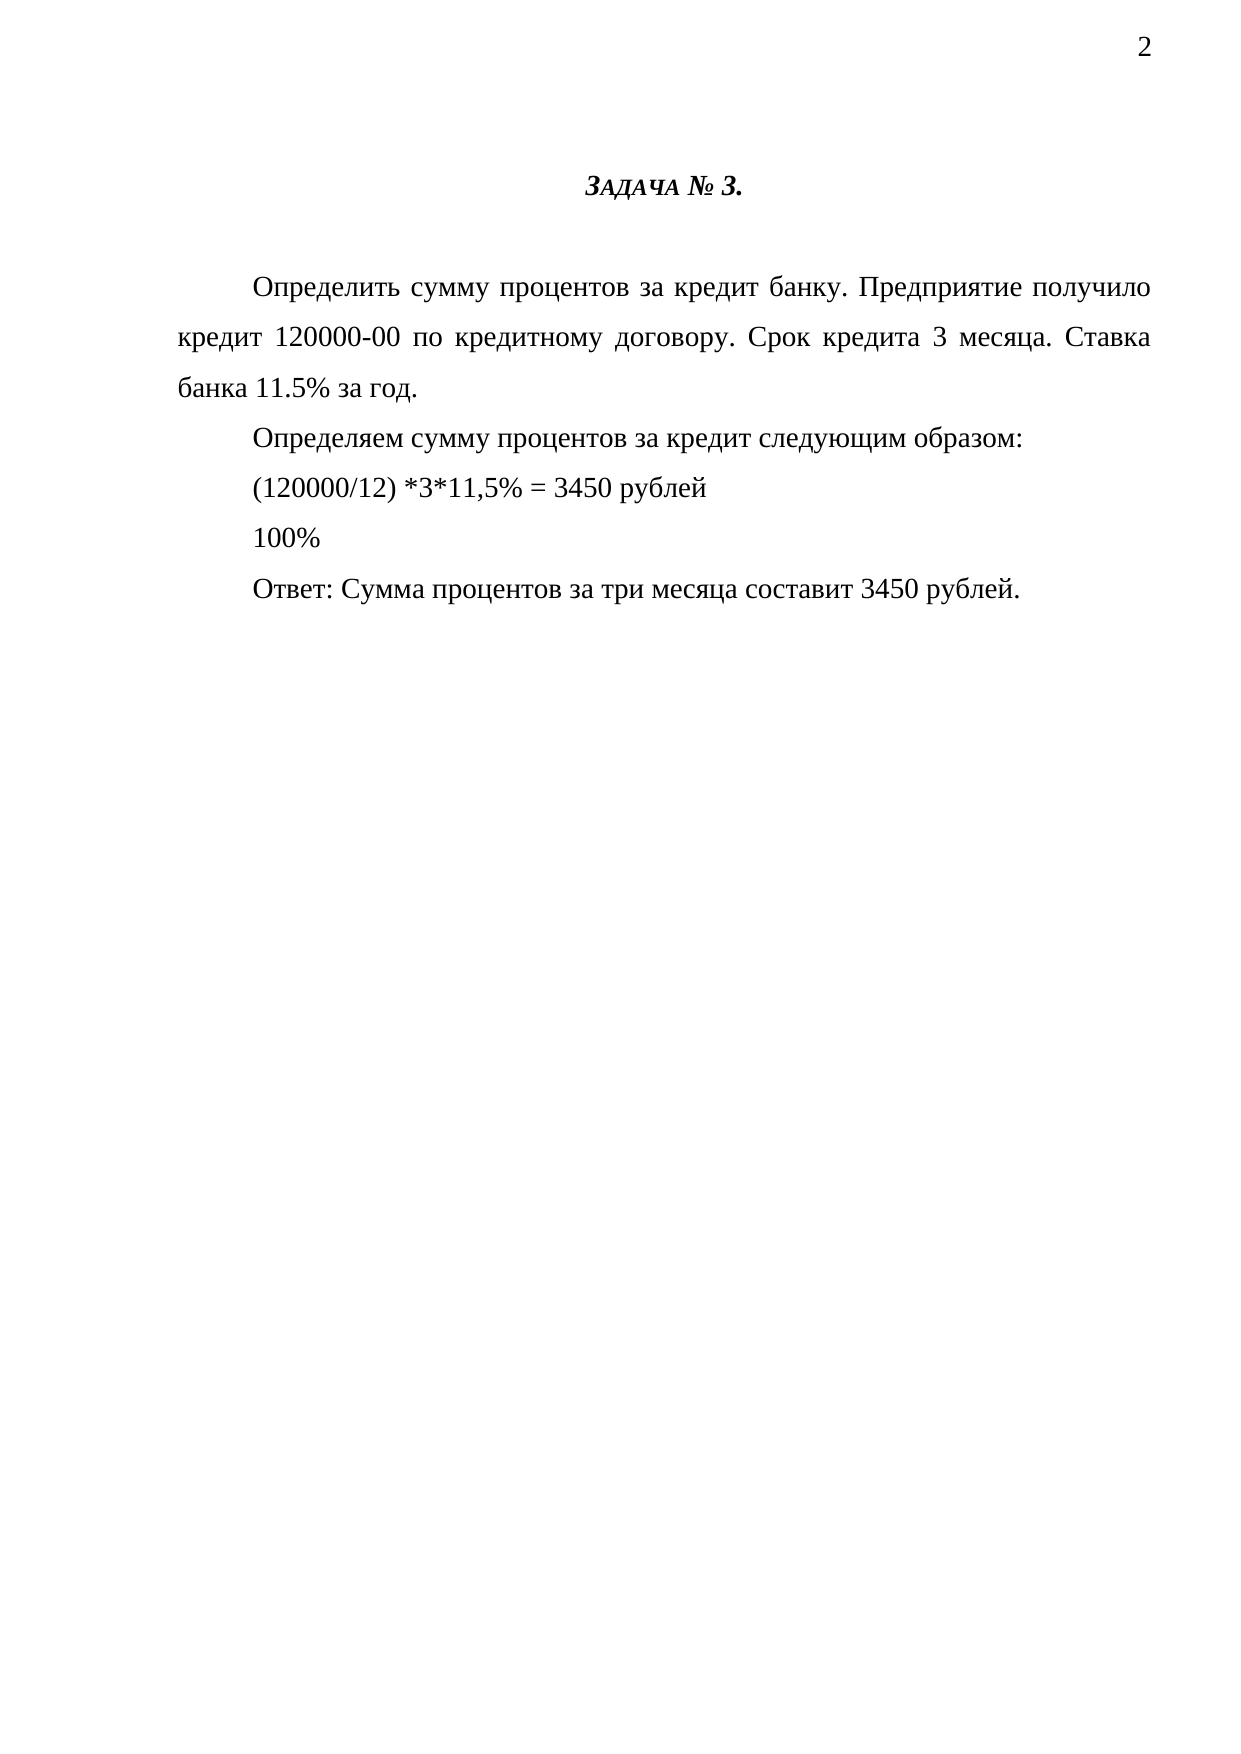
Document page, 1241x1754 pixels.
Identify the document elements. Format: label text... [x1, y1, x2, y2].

text (120000/12) *3*11,5% = 3450 рублей [177, 470, 1152, 504]
text 100% [177, 521, 1152, 554]
text Определяем сумму процентов за кредит следующим образом: [177, 420, 1152, 453]
subtitle Задача № 3. [177, 168, 1152, 202]
text Определить сумму процентов за кредит банку. Предприятие получило кредит 120000-00 по кредитному договору. Срок кредита 3 месяца. Ставка банка 11.5% за год. [177, 269, 1152, 403]
text Ответ: Сумма процентов за три месяца составит 3450 рублей. [177, 571, 1152, 604]
